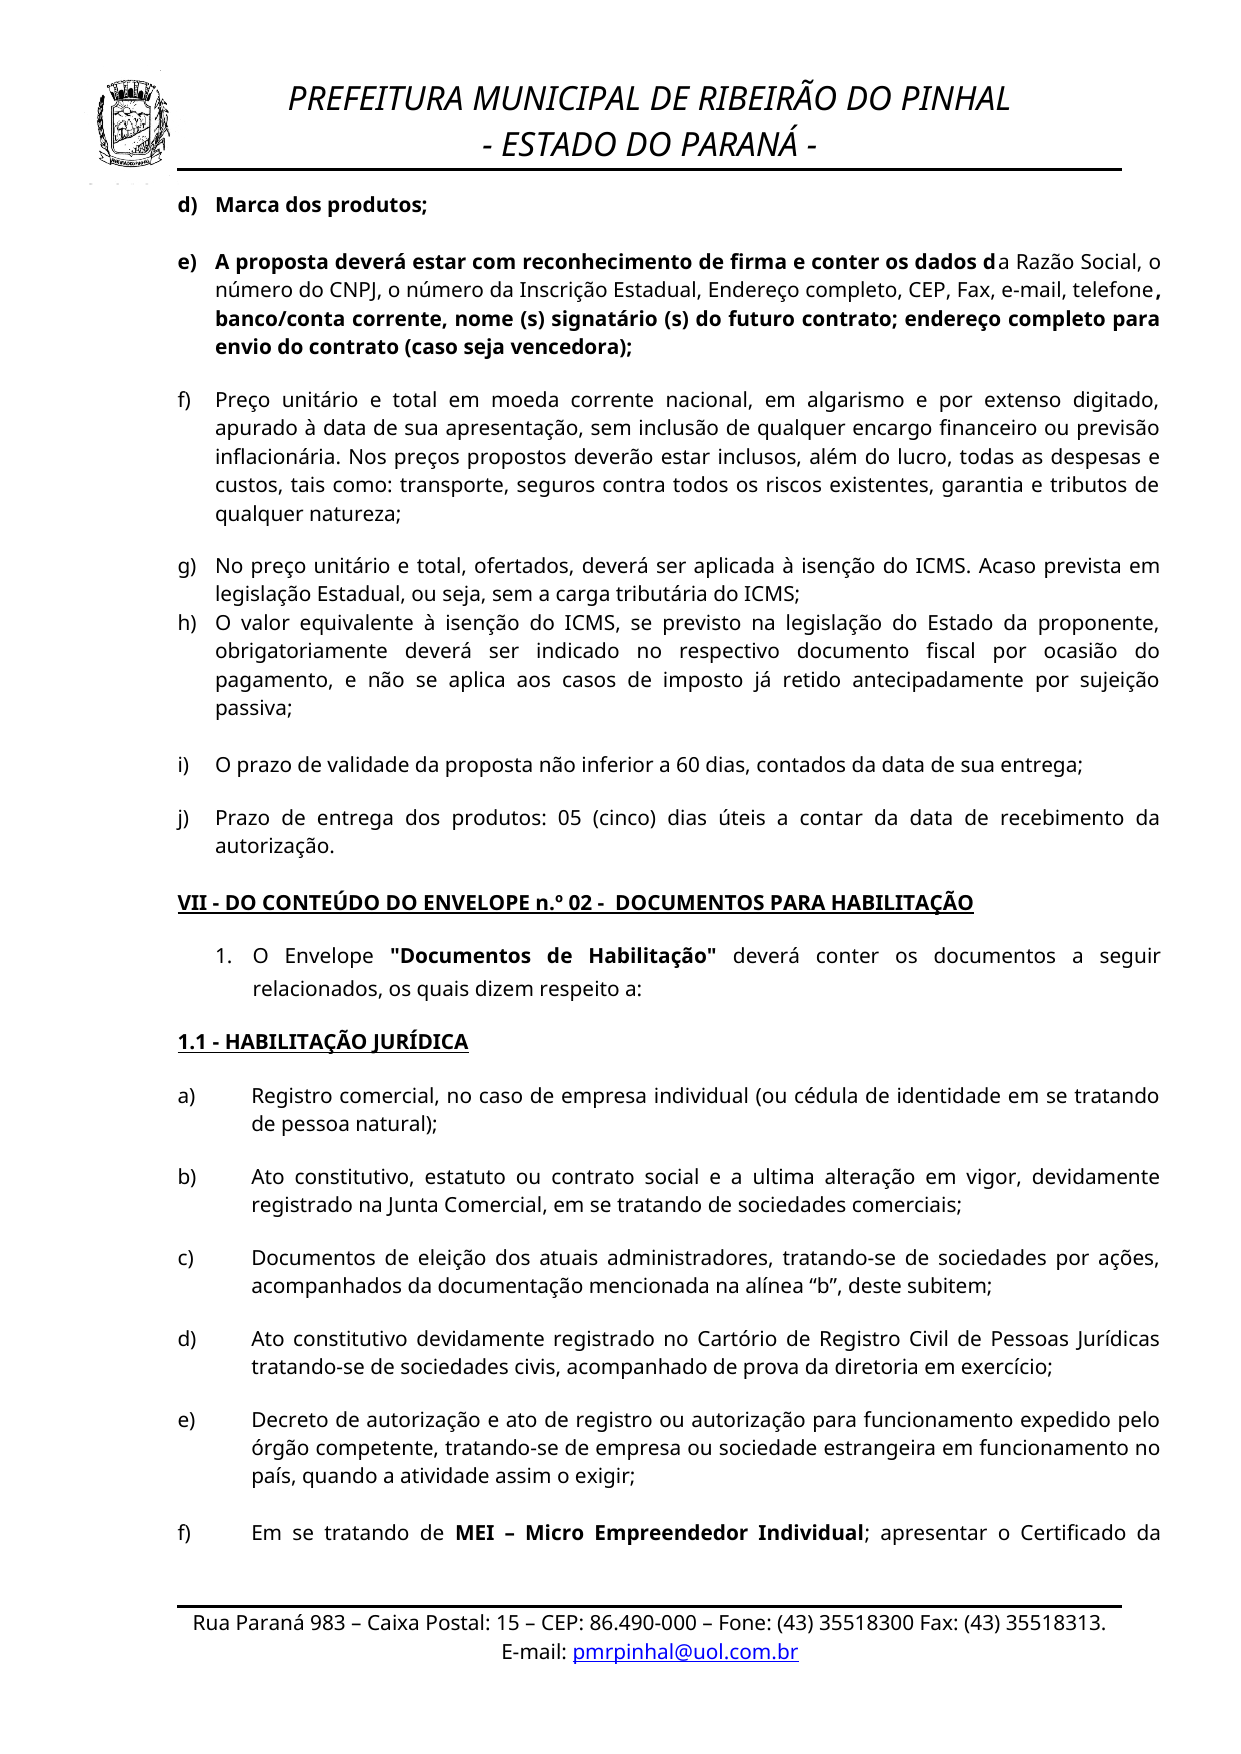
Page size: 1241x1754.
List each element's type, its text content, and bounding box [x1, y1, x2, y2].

text a) Registro comercial, no caso de empresa individual (ou cédula de identidade em se tratando de pessoa natural); [177, 1081, 1161, 1138]
text c) Documentos de eleição dos atuais administradores, tratando-se de sociedades por ações, acompanhados da documentação mencionada na alínea “b”, deste subitem; [177, 1243, 1161, 1300]
text 1.1 - HABILITAÇÃO JURÍDICA [177, 1027, 1161, 1056]
list Prazo de entrega dos produtos: 05 (cinco) dias úteis a contar da data de recebimento da autorização. [177, 803, 1161, 859]
list No preço unitário e total, ofertados, deverá ser aplicada à isenção do ICMS. Acaso prevista em legislação Estadual, ou seja, sem a carga tributária do ICMS; [177, 551, 1161, 608]
list A proposta deverá estar com reconhecimento de firma e conter os dados da Razão Social, o número do CNPJ, o número da Inscrição Estadual, Endereço completo, CEP, Fax, e-mail, telefone, banco/conta corrente, nome (s) signatário (s) do futuro contrato; endereço completo para envio do contrato (caso seja vencedora); [177, 247, 1161, 361]
text b) Ato constitutivo, estatuto ou contrato social e a ultima alteração em vigor, devidamente registrado na Junta Comercial, em se tratando de sociedades comerciais; [177, 1162, 1161, 1219]
picture [83, 65, 186, 185]
list Marca dos produtos; [177, 190, 1161, 219]
text d) Ato constitutivo devidamente registrado no Cartório de Registro Civil de Pessoas Jurídicas tratando-se de sociedades civis, acompanhado de prova da diretoria em exercício; [177, 1324, 1161, 1381]
list O prazo de validade da proposta não inferior a 60 dias, contados da data de sua entrega; [177, 750, 1161, 779]
list O Envelope "Documentos de Habilitação" deverá conter os documentos a seguir relacionados, os quais dizem respeito a: [215, 941, 1161, 1002]
list Preço unitário e total em moeda corrente nacional, em algarismo e por extenso digitado, apurado à data de sua apresentação, sem inclusão de qualquer encargo financeiro ou previsão inflacionária. Nos preços propostos deverão estar inclusos, além do lucro, todas as despesas e custos, tais como: transporte, seguros contra todos os riscos existentes, garantia e tributos de qualquer natureza; [177, 385, 1161, 527]
list O valor equivalente à isenção do ICMS, se previsto na legislação do Estado da proponente, obrigatoriamente deverá ser indicado no respectivo documento fiscal por ocasião do pagamento, e não se aplica aos casos de imposto já retido antecipadamente por sujeição passiva; [177, 608, 1161, 722]
text e) Decreto de autorização e ato de registro ou autorização para funcionamento expedido pelo órgão competente, tratando-se de empresa ou sociedade estrangeira em funcionamento no país, quando a atividade assim o exigir; [177, 1405, 1161, 1490]
text VII - DO CONTEÚDO DO ENVELOPE n.º 02 - DOCUMENTOS PARA HABILITAÇÃO [177, 888, 1161, 916]
